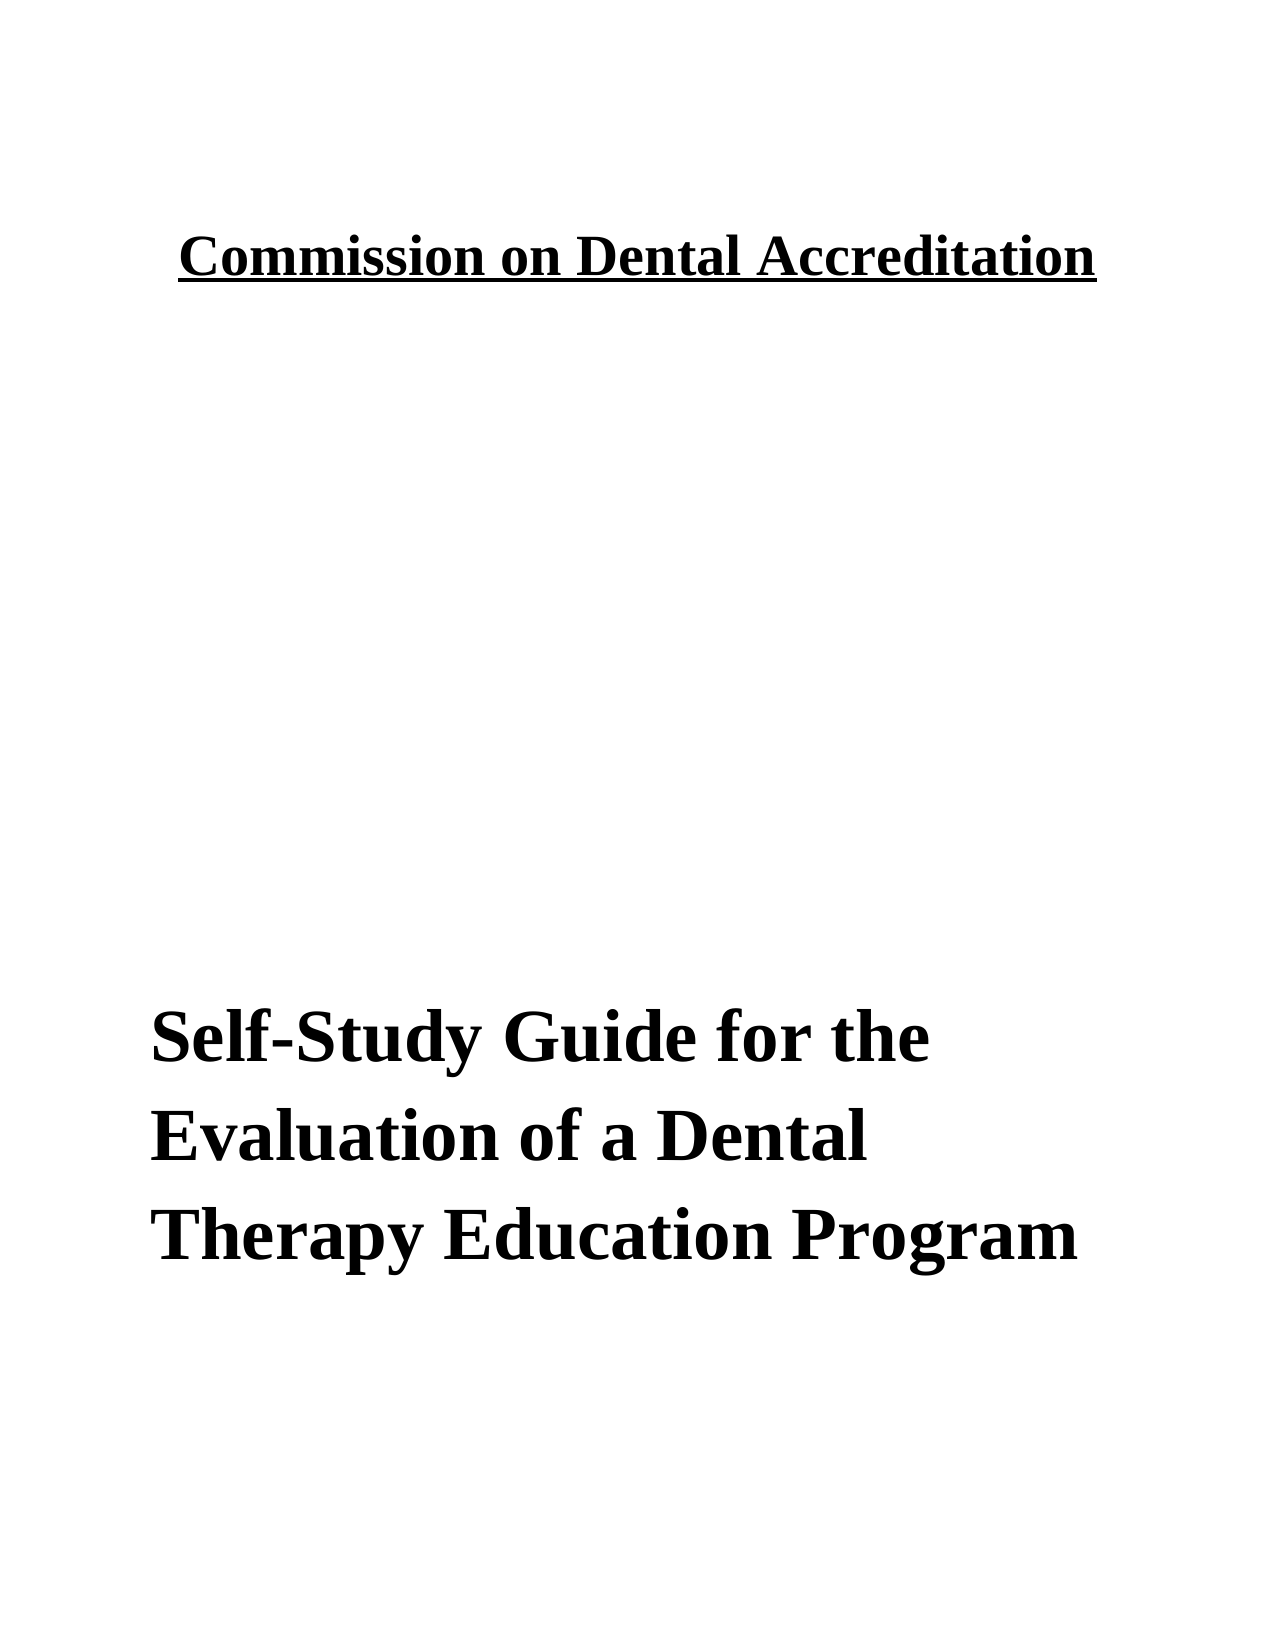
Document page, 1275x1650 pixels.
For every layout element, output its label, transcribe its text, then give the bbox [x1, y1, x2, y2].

text Self-Study Guide for the Evaluation of a Dental Therapy Education Program [150, 991, 1125, 1276]
text Commission on Dental Accreditation [150, 221, 1125, 288]
